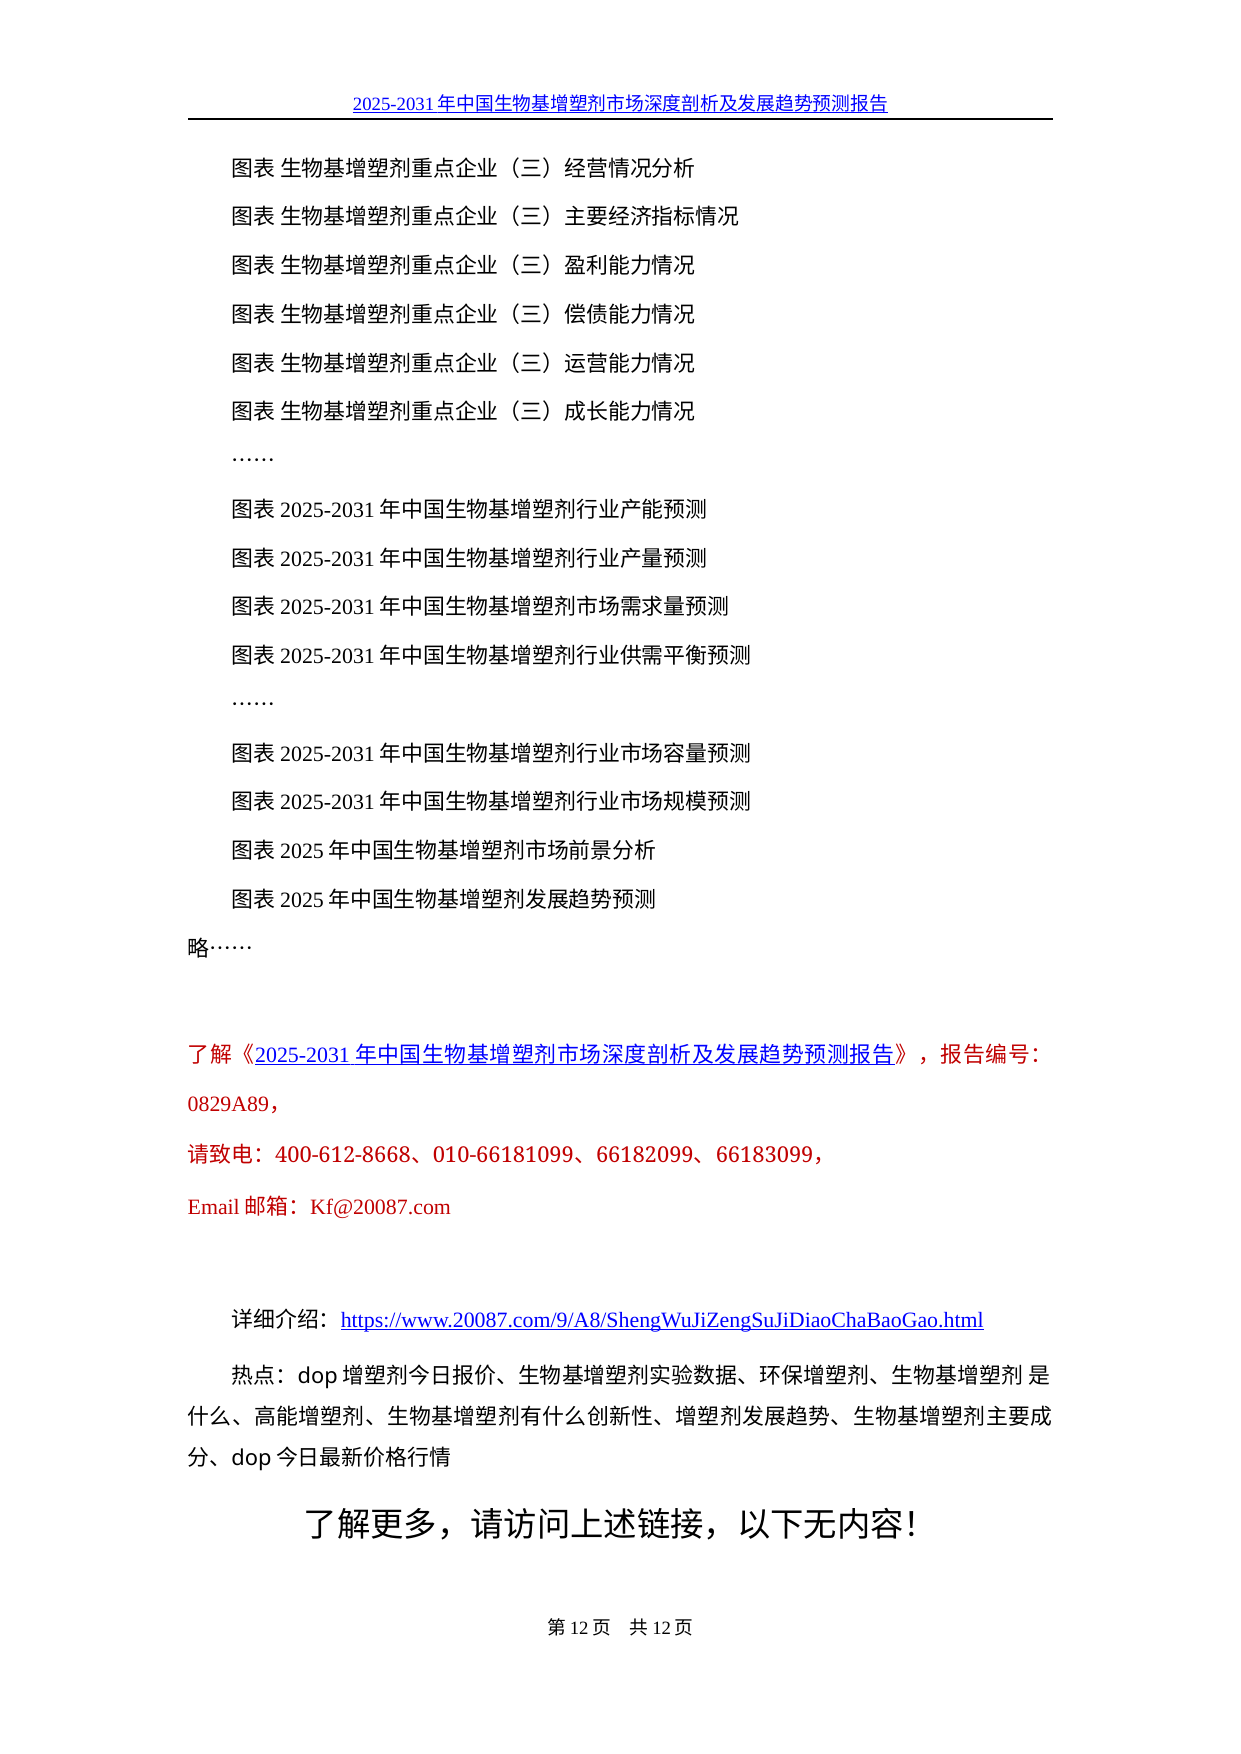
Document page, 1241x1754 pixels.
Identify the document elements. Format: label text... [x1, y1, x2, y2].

text 热点：dop增塑剂今日报价、生物基增塑剂实验数据、环保增塑剂、生物基增塑剂 是什么、高能增塑剂、生物基增塑剂有什么创新性、增塑剂发展趋势、生物基增塑剂主要成分、dop今日最新价格行情 [187, 1358, 1053, 1472]
title 了解更多，请访问上述链接，以下无内容！ [187, 1489, 1053, 1554]
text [187, 150, 1053, 963]
text Email邮箱：Kf@20087.com [187, 1188, 1053, 1221]
text 请致电：400-612-8668、010-66181099、66182099、66183099， [187, 1137, 1053, 1169]
text 详细介绍：https://www.20087.com/9/A8/ShengWuJiZengSuJiDiaoChaBaoGao.html [187, 1301, 1053, 1334]
text 了解《2025-2031年中国生物基增塑剂市场深度剖析及发展趋势预测报告》，报告编号：0829A89， [187, 1037, 1053, 1118]
